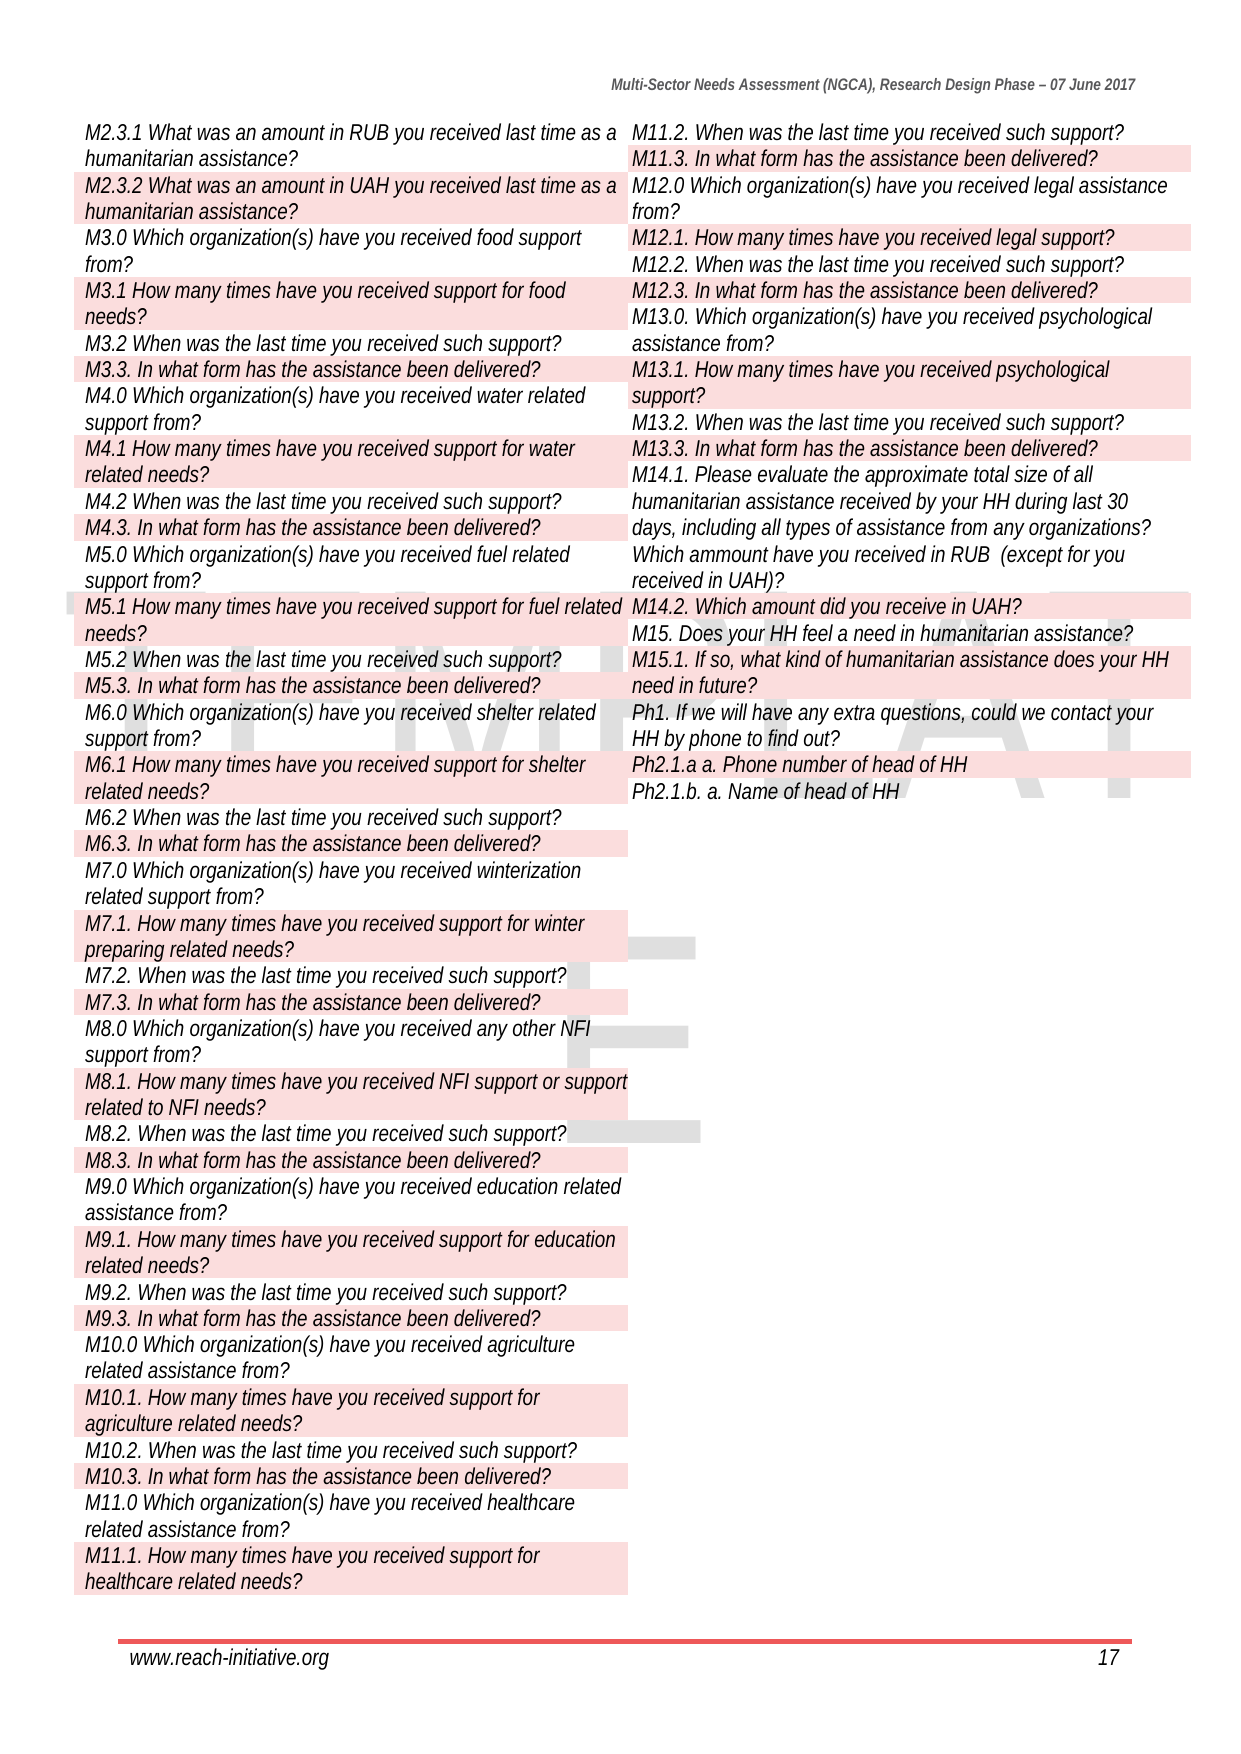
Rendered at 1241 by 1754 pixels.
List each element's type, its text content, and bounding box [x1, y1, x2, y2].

table_cell М9.3. In what form has the assistance been delivered? [74, 1305, 628, 1331]
table_cell Ph2.1.b. a. Name of head of HH [628, 778, 1191, 804]
table_cell М3.0 Which organization(s) have you received food support from? [74, 224, 628, 277]
table_cell М15. Does your HH feel a need in humanitarian assistance? [628, 620, 1191, 646]
table_cell М11.0 Which organization(s) have you received healthcare related assistance from? [74, 1489, 628, 1542]
table_cell М13.3. In what form has the assistance been delivered? [628, 435, 1191, 461]
table_cell М8.3. In what form has the assistance been delivered? [74, 1147, 628, 1173]
table_cell М4.3. In what form has the assistance been delivered? [74, 514, 628, 541]
table_cell М7.3. In what form has the assistance been delivered? [74, 989, 628, 1015]
table_cell М12.0 Which organization(s) have you received legal assistance from? [628, 172, 1191, 224]
table_cell М7.2. When was the last time you received such support? [74, 962, 628, 988]
table_cell М4.0 Which organization(s) have you received water related support from? [74, 383, 628, 435]
table_cell М8.2. When was the last time you received such support? [74, 1120, 628, 1147]
table_cell М12.1. How many times have you received legal support? [628, 224, 1191, 251]
table_cell М2.3.2 What was an amount in UAH you received last time as a humanitarian assistance? [74, 172, 628, 224]
table_cell М9.0 Which organization(s) have you received education related assistance from? [74, 1173, 628, 1226]
table_cell М13.2. When was the last time you received such support? [628, 409, 1191, 435]
table_cell М10.1. How many times have you received support for agriculture related needs? [74, 1384, 628, 1437]
table_cell М14.2. Which amount did you receive in UAH? [628, 593, 1191, 619]
table_cell М4.2 When was the last time you received such support? [74, 488, 628, 514]
table_cell М8.0 Which organization(s) have you received any other NFI support from? [74, 1015, 628, 1068]
table_cell М3.1 How many times have you received support for food needs? [74, 277, 628, 330]
table_cell М9.1. How many times have you received support for education related needs? [74, 1226, 628, 1278]
table_cell М13.0. Which organization(s) have you received psychological assistance from? [628, 303, 1191, 356]
table_cell М11.2. When was the last time you received such support? [628, 119, 1191, 145]
table_cell М4.1 How many times have you received support for water related needs? [74, 435, 628, 488]
table_cell М10.3. In what form has the assistance been delivered? [74, 1463, 628, 1489]
table_cell М12.3. In what form has the assistance been delivered? [628, 277, 1191, 303]
table_cell М9.2. When was the last time you received such support? [74, 1279, 628, 1305]
table_cell М10.2. When was the last time you received such support? [74, 1437, 628, 1463]
table_cell М3.3. In what form has the assistance been delivered? [74, 356, 628, 382]
table_cell М11.1. How many times have you received support for healthcare related needs? [74, 1542, 628, 1595]
table_cell М7.1. How many times have you received support for winter preparing related needs? [74, 910, 628, 962]
table_cell М6.3. In what form has the assistance been delivered? [74, 830, 628, 857]
table_cell М5.0 Which organization(s) have you received fuel related support from? [74, 541, 628, 593]
table_cell М7.0 Which organization(s) have you received winterization related support from? [74, 857, 628, 909]
table_cell М5.2 When was the last time you received such support? [74, 646, 628, 672]
table_cell М6.2 When was the last time you received such support? [74, 804, 628, 830]
table_cell М14.1. Please evaluate the approximate total size of all humanitarian assistance received by your HH during last 30 days, including all types of assistance from any organizations? Which ammount have you received in RUB (except for you received in UAH)? [628, 461, 1191, 593]
table_cell М10.0 Which organization(s) have you received agriculture related assistance from? [74, 1331, 628, 1384]
table_cell М12.2. When was the last time you received such support? [628, 251, 1191, 277]
table_cell М8.1. How many times have you received NFI support or support related to NFI needs? [74, 1068, 628, 1120]
table_cell М6.0 Which organization(s) have you received shelter related support from? [74, 699, 628, 751]
table_cell М6.1 How many times have you received support for shelter related needs? [74, 751, 628, 804]
table_cell М13.1. How many times have you received psychological support? [628, 356, 1191, 409]
table_cell М2.3.1 What was an amount in RUB you received last time as a humanitarian assistance? [74, 119, 628, 172]
table_cell М5.1 How many times have you received support for fuel related needs? [74, 593, 628, 646]
table_cell Ph2.1.a a. Phone number of head of HH [628, 751, 1191, 778]
table_cell М3.2 When was the last time you received such support? [74, 330, 628, 356]
table_cell Ph1. If we will have any extra questions, could we contact your HH by phone to find out? [628, 699, 1191, 751]
table_cell М11.3. In what form has the assistance been delivered? [628, 145, 1191, 172]
table_cell М5.3. In what form has the assistance been delivered? [74, 672, 628, 699]
table_cell M15.1. If so, what kind of humanitarian assistance does your HH need in future? [628, 646, 1191, 699]
